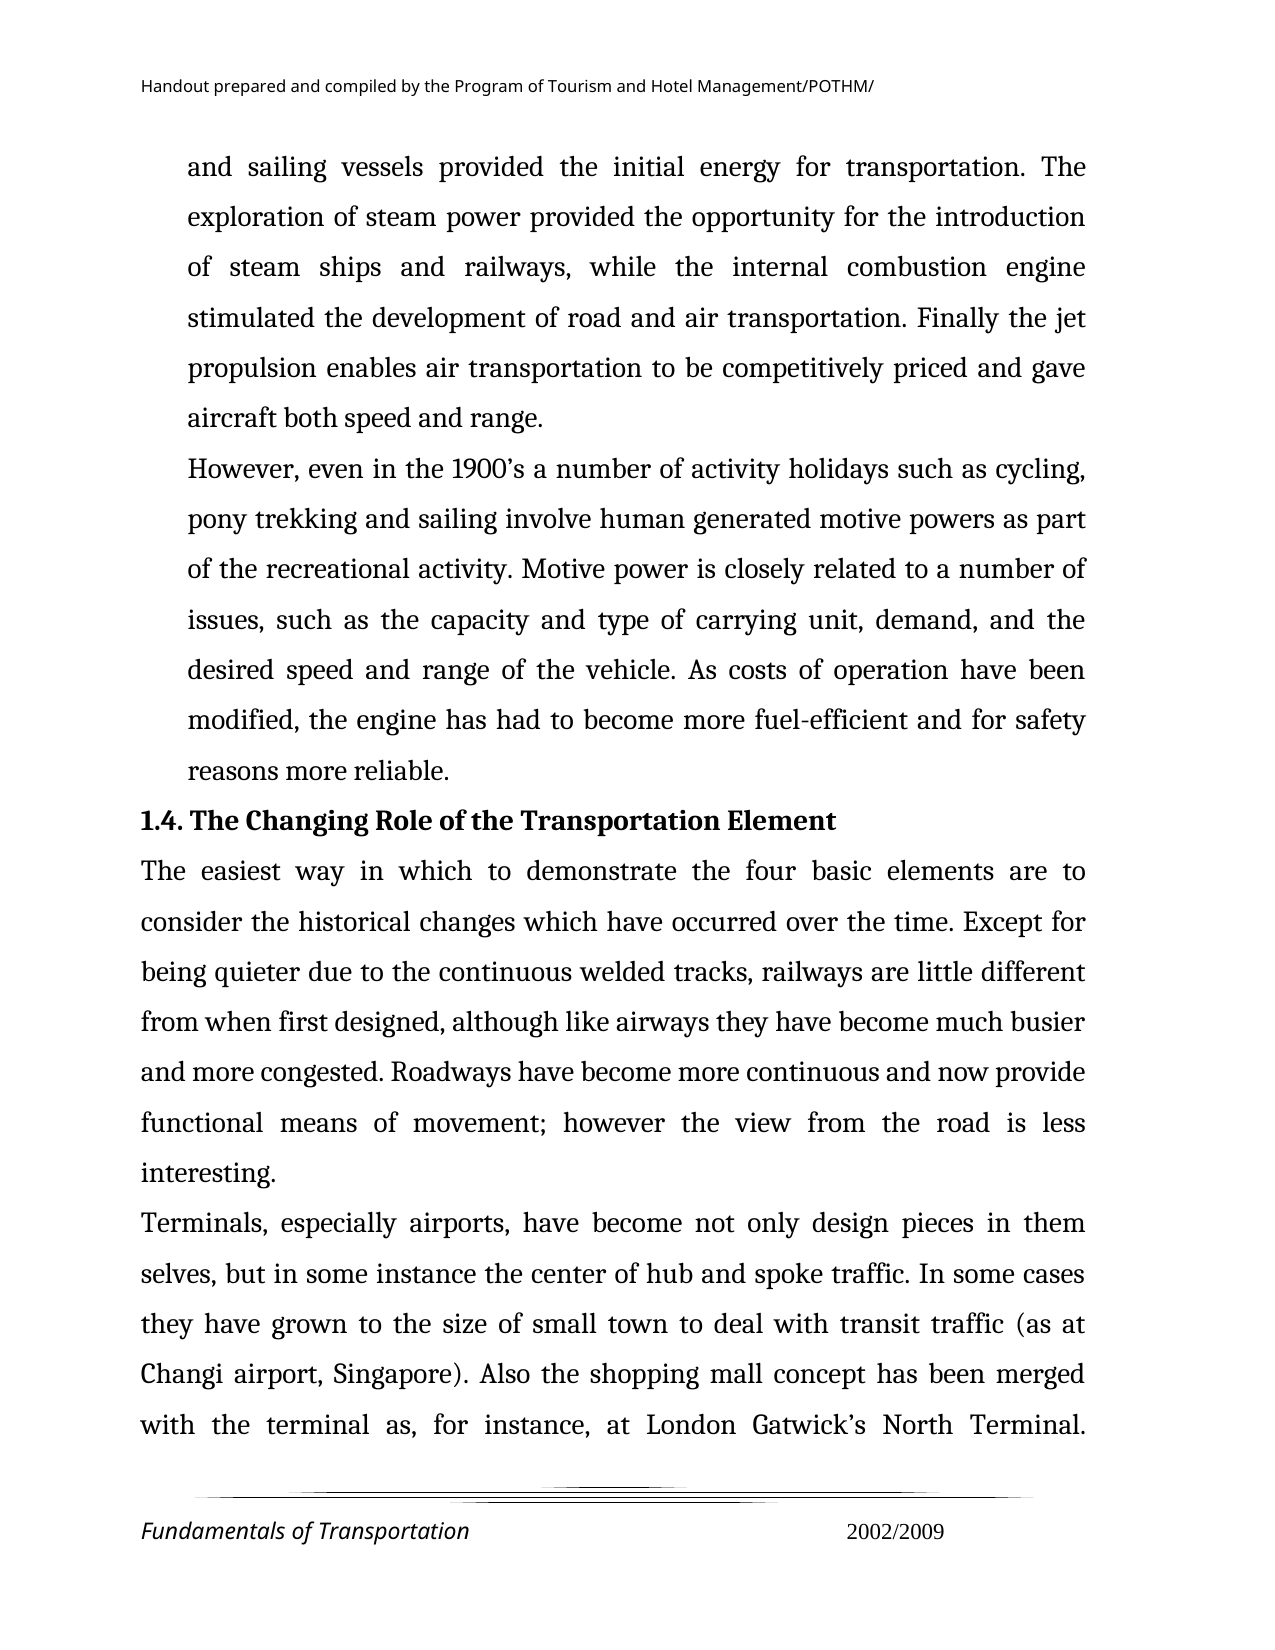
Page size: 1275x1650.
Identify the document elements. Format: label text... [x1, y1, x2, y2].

text However, even in the 1900’s a number of activity holidays such as cycling, pony trekking and sailing involve human generated motive powers as part of the recreational activity. Motive power is closely related to a number of issues, such as the capacity and type of carrying unit, demand, and the desired speed and range of the vehicle. As costs of operation have been modified, the engine has had to become more fuel-efficient and for safety reasons more reliable. [187, 452, 1087, 787]
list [150, 150, 1087, 435]
text 1.4. The Changing Role of the Transportation Element [141, 804, 1087, 838]
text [141, 1207, 1087, 1441]
text The easiest way in which to demonstrate the four basic elements are to consider the historical changes which have occurred over the time. Except for being quieter due to the continuous welded tracks, railways are little different from when first designed, although like airways they have become much busier and more congested. Roadways have become more continuous and now provide functional means of movement; however the view from the road is less interesting. [141, 854, 1087, 1190]
